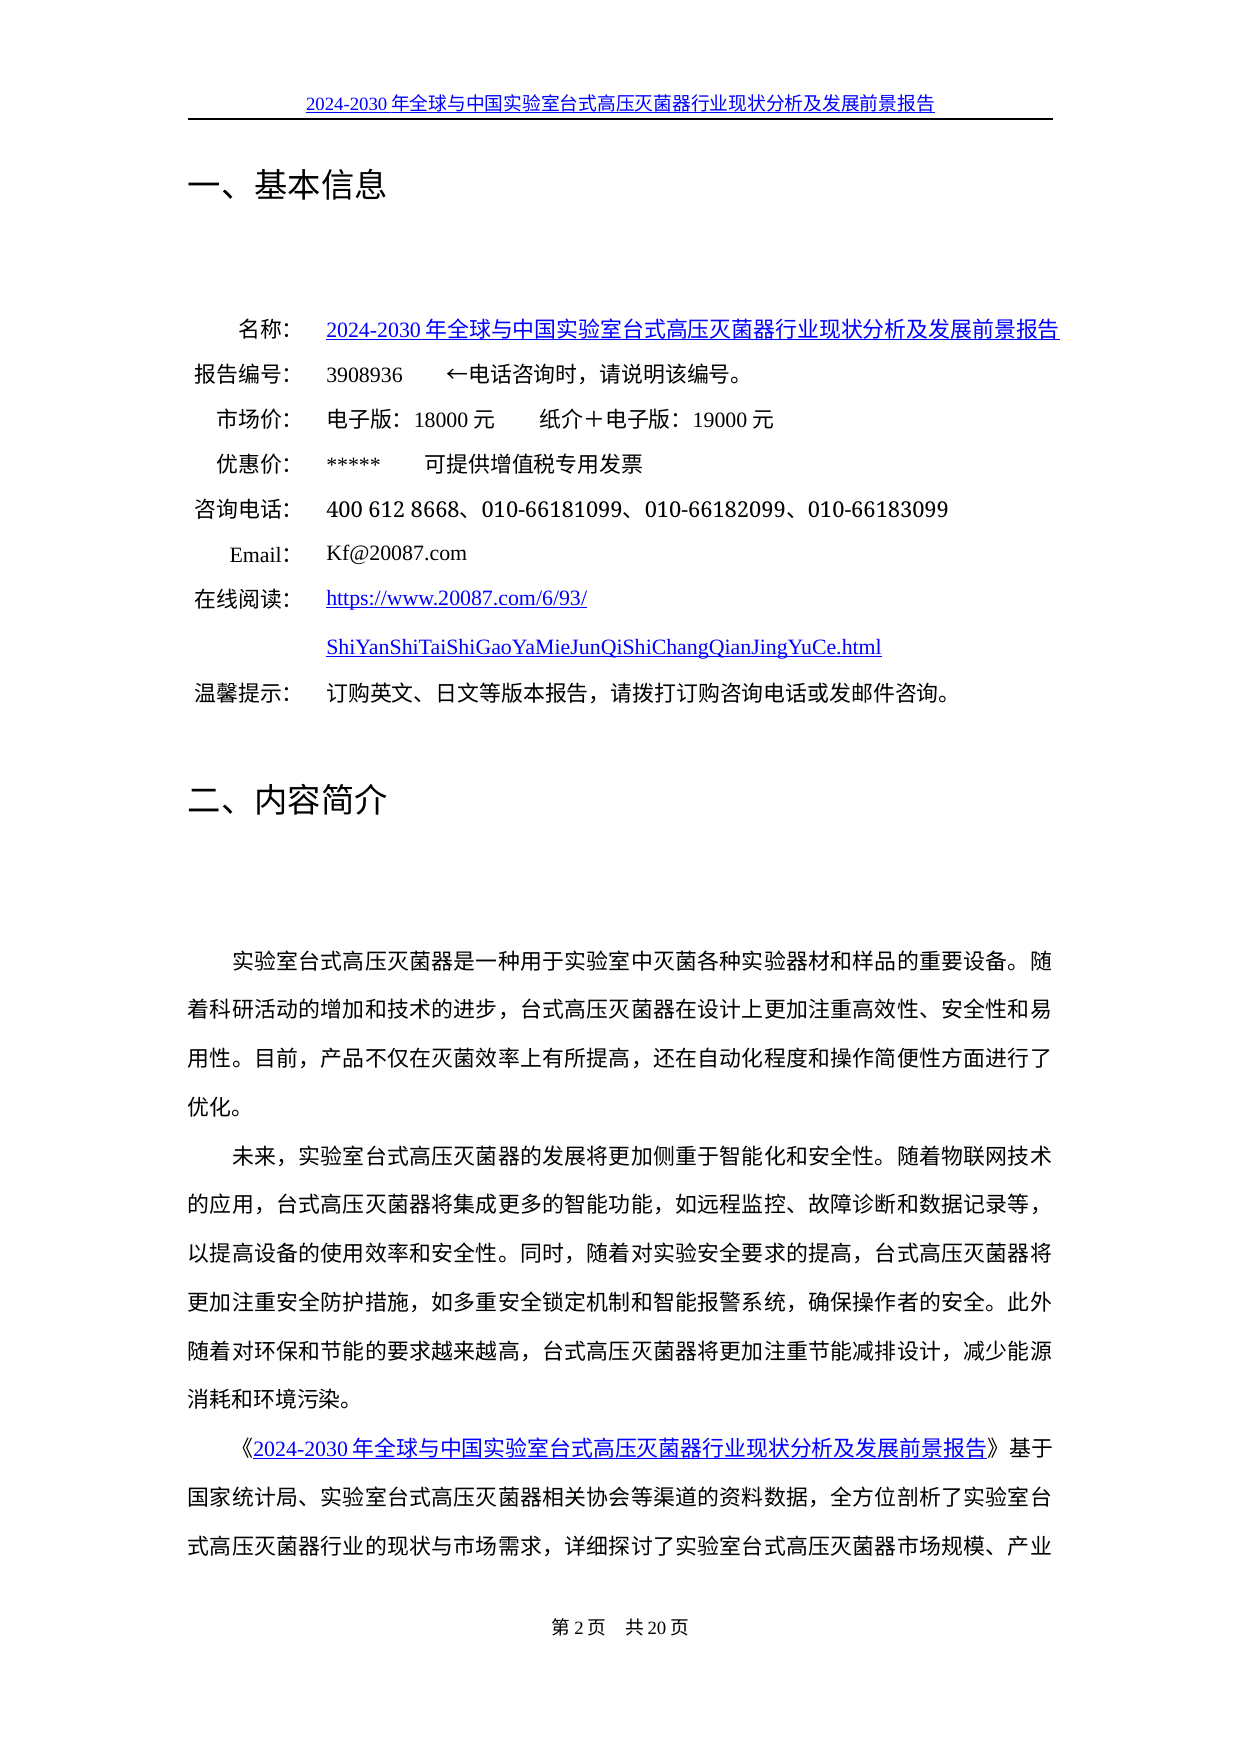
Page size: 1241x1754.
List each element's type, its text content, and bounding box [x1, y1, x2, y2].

table_cell 订购英文、日文等版本报告，请拨打订购咨询电话或发邮件咨询。 [315, 675, 1073, 720]
table_cell ***** 可提供增值税专用发票 [315, 447, 1073, 492]
table_cell [315, 582, 1073, 675]
table_cell 温馨提示： [167, 675, 315, 720]
table_header 名称： [167, 312, 315, 357]
table_cell 电子版：18000 元 纸介＋电子版：19000 元 [315, 402, 1073, 447]
table_cell 市场价： [167, 402, 315, 447]
table_cell 3908936 ←电话咨询时，请说明该编号。 [315, 357, 1073, 402]
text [187, 943, 1053, 1561]
title 一、基本信息 [187, 150, 1053, 215]
table_cell 400 612 8668、010-66181099、010-66182099、010-66183099 [315, 492, 1073, 537]
title 二、内容简介 [187, 766, 1053, 831]
table_header 2024-2030年全球与中国实验室台式高压灭菌器行业现状分析及发展前景报告 [315, 312, 1073, 357]
table_cell 咨询电话： [167, 492, 315, 537]
table_cell Kf@20087.com [315, 537, 1073, 582]
table_cell 优惠价： [167, 447, 315, 492]
table_cell 报告编号： [167, 357, 315, 402]
table_cell 在线阅读： [167, 582, 315, 675]
table_cell Email： [167, 537, 315, 582]
